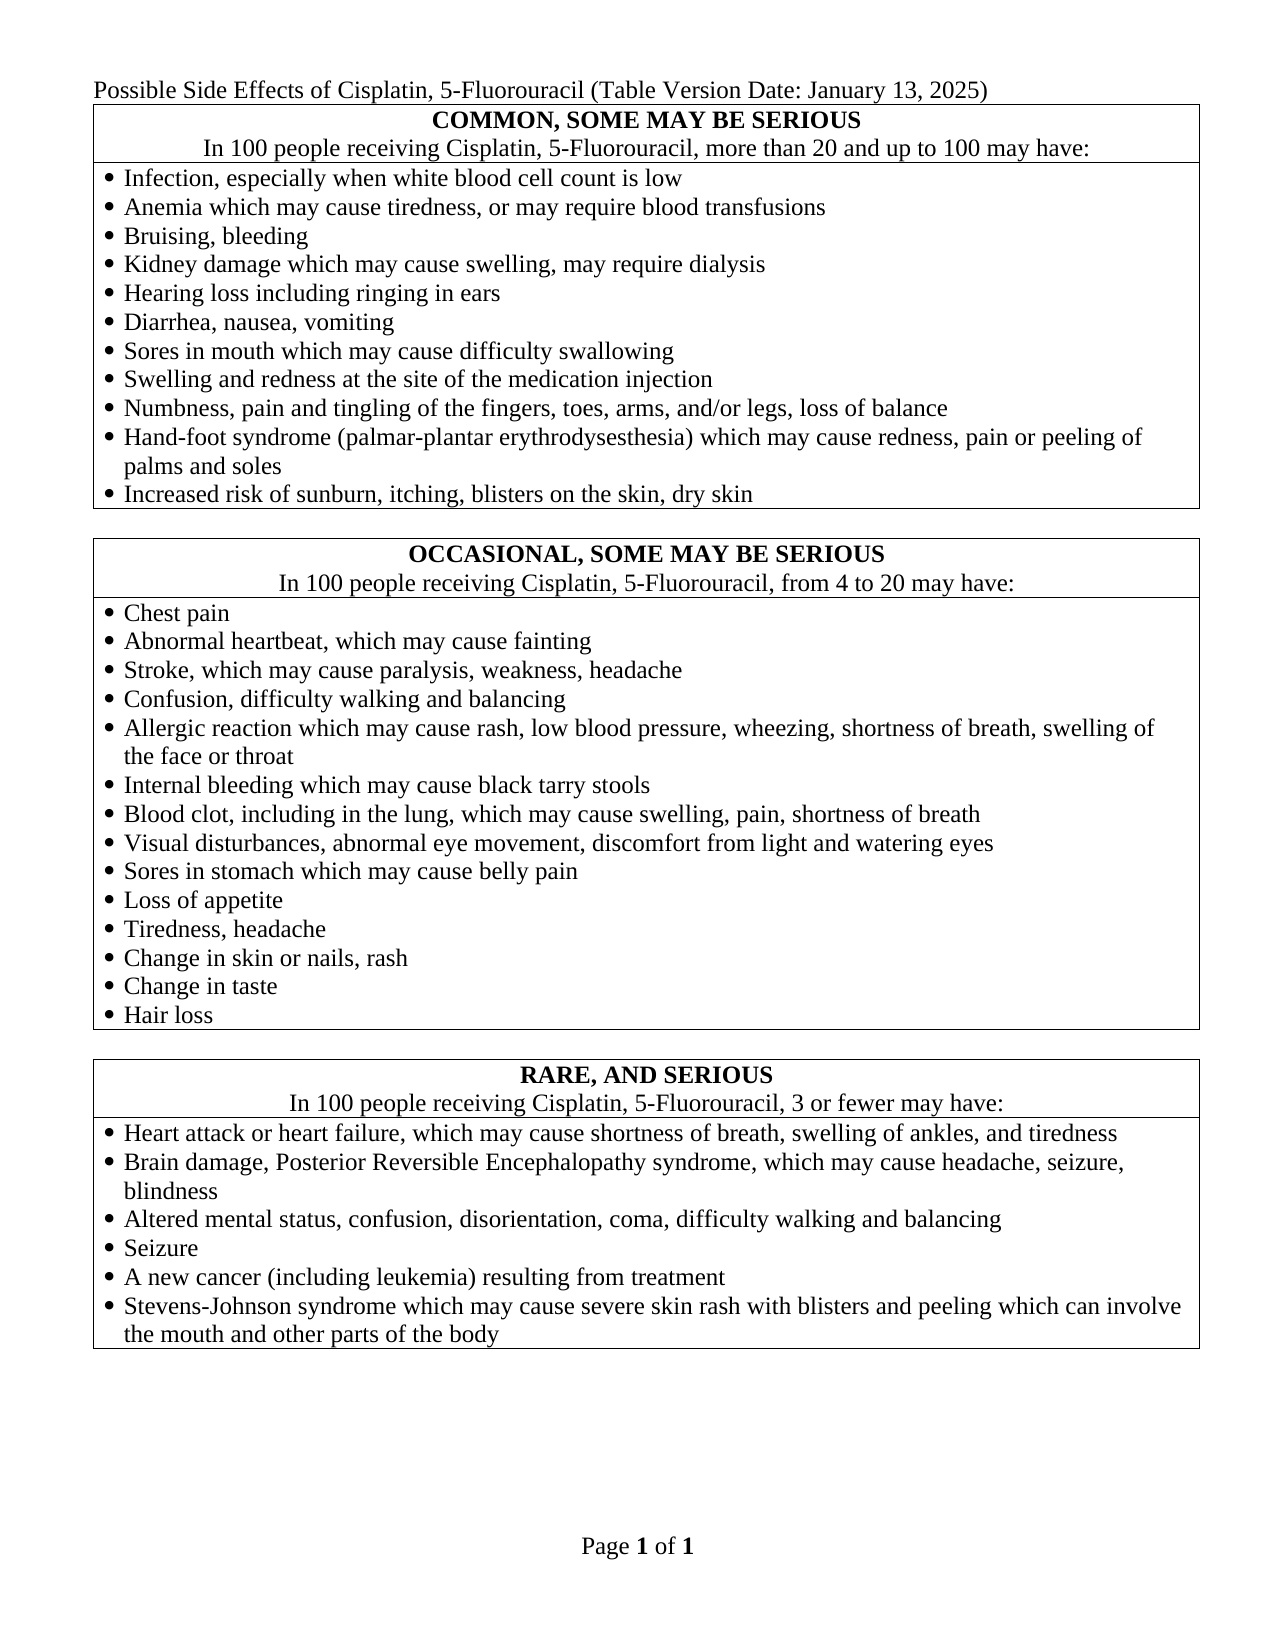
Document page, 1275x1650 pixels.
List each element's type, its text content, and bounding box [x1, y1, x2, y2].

subtitle Possible Side Effects of Cisplatin, 5-Fluorouracil (Table Version Date: January 13, 2025) [93, 75, 1200, 104]
table_cell Heart attack or heart failure, which may cause shortness of breath, swelling of ankles, and tiredness Brain damage, Posterior Reversible Encephalopathy syndrome, which may cause headache, seizure, blindness Altered mental status, confusion, disorientation, coma, difficulty walking and balancing Seizure A new cancer (including leukemia) resulting from treatment Stevens-Johnson syndrome which may cause severe skin rash with blisters and peeling which can involve the mouth and other parts of the body [94, 1118, 1199, 1348]
table_header RARE, AND SERIOUS In 100 people receiving Cisplatin, 5-Fluorouracil, 3 or fewer may have: [94, 1060, 1199, 1117]
table_header OCCASIONAL, SOME MAY BE SERIOUS In 100 people receiving Cisplatin, 5-Fluorouracil, from 4 to 20 may have: [94, 539, 1199, 597]
table_cell Chest pain Abnormal heartbeat, which may cause fainting Stroke, which may cause paralysis, weakness, headache Confusion, difficulty walking and balancing Allergic reaction which may cause rash, low blood pressure, wheezing, shortness of breath, swelling of the face or throat Internal bleeding which may cause black tarry stools Blood clot, including in the lung, which may cause swelling, pain, shortness of breath Visual disturbances, abnormal eye movement, discomfort from light and watering eyes Sores in stomach which may cause belly pain Loss of appetite Tiredness, headache Change in skin or nails, rash Change in taste Hair loss [94, 598, 1199, 1029]
table_cell Infection, especially when white blood cell count is low Anemia which may cause tiredness, or may require blood transfusions Bruising, bleeding Kidney damage which may cause swelling, may require dialysis Hearing loss including ringing in ears Diarrhea, nausea, vomiting Sores in mouth which may cause difficulty swallowing Swelling and redness at the site of the medication injection Numbness, pain and tingling of the fingers, toes, arms, and/or legs, loss of balance Hand-foot syndrome (palmar-plantar erythrodysesthesia) which may cause redness, pain or peeling of palms and soles Increased risk of sunburn, itching, blisters on the skin, dry skin [94, 163, 1199, 508]
table_header COMMON, SOME MAY BE SERIOUS In 100 people receiving Cisplatin, 5-Fluorouracil, more than 20 and up to 100 may have: [94, 105, 1199, 162]
